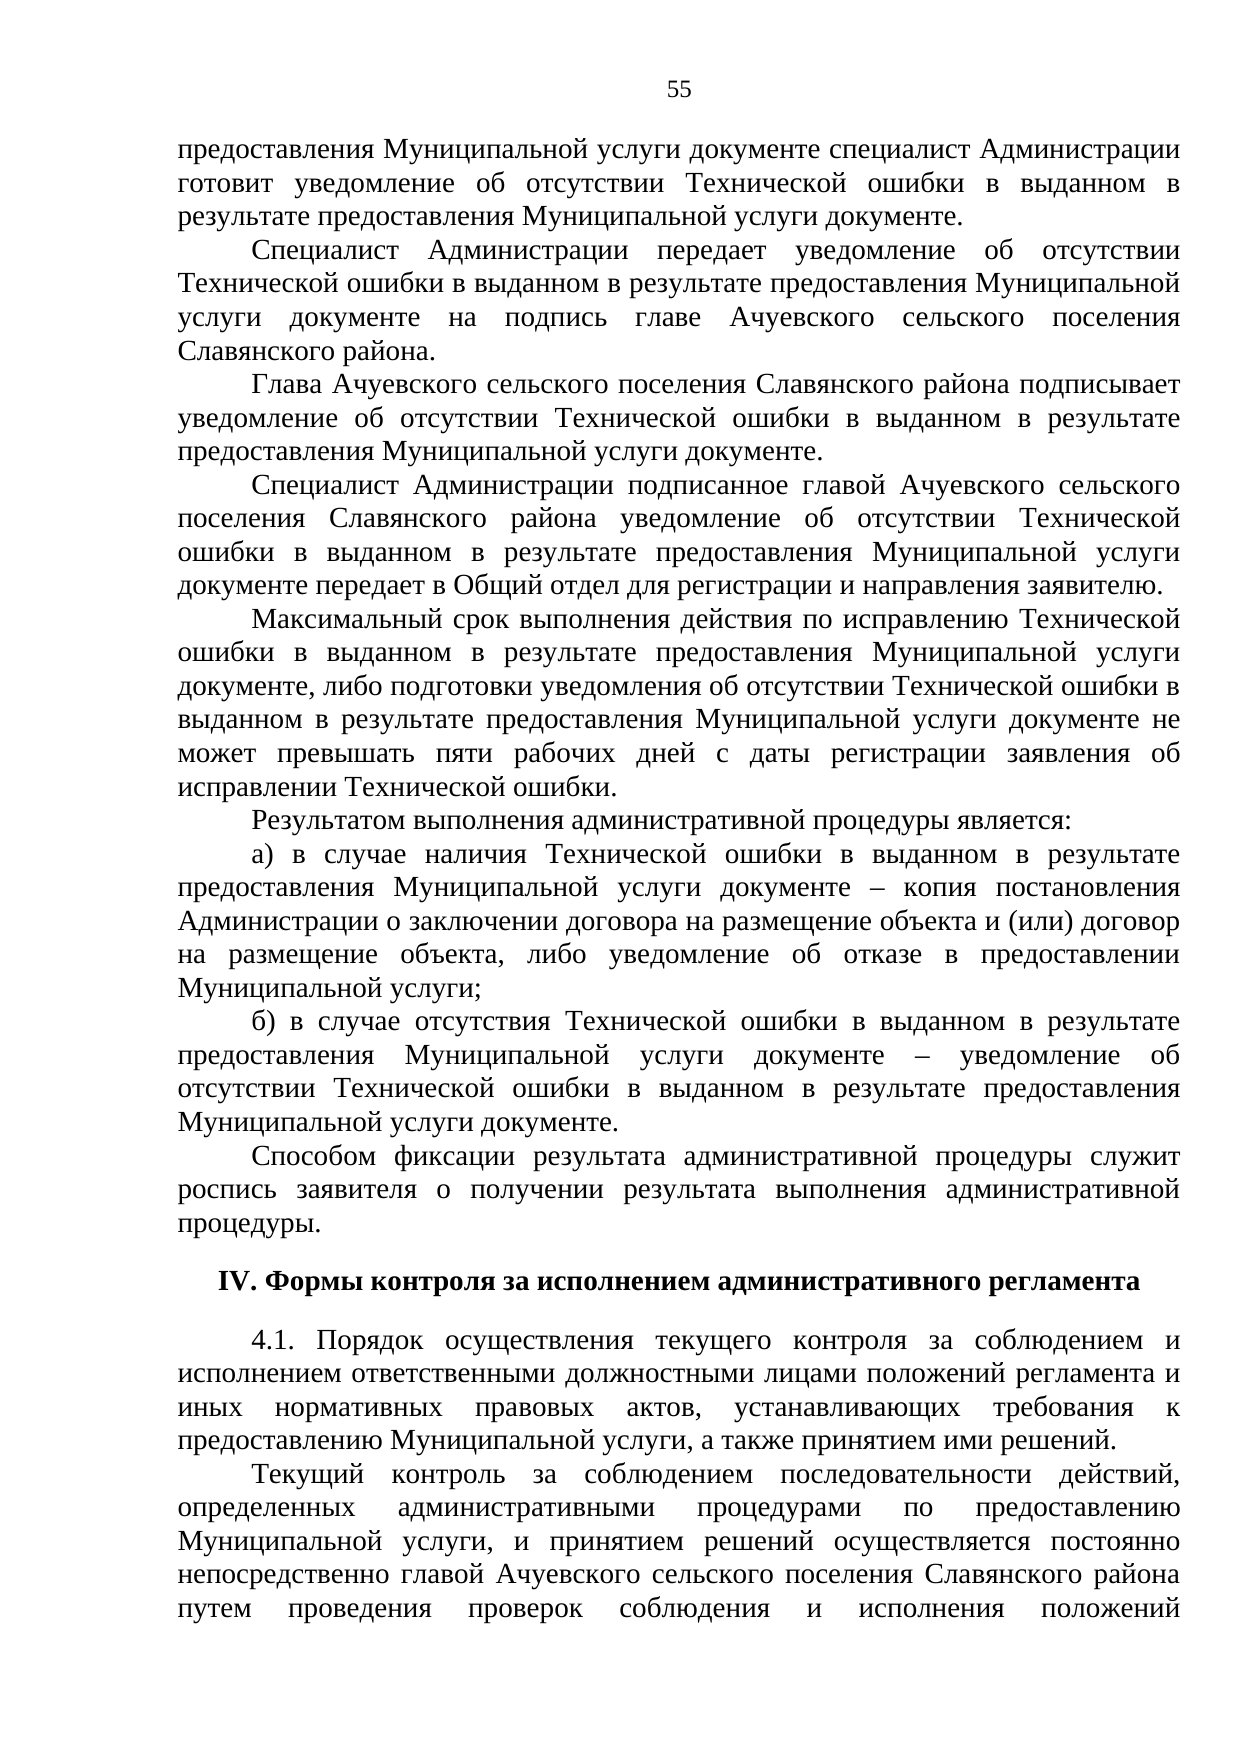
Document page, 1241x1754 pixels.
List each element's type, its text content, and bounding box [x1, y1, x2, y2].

text а) в случае наличия Технической ошибки в выданном в результате предоставления Муниципальной услуги документе – копия постановления Администрации о заключении договора на размещение объекта и (или) договор на размещение объекта, либо уведомление об отказе в предоставлении Муниципальной услуги; [177, 836, 1181, 1003]
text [177, 131, 1181, 232]
text Глава Ачуевского сельского поселения Славянского района подписывает уведомление об отсутствии Технической ошибки в выданном в результате предоставления Муниципальной услуги документе. [177, 366, 1181, 467]
text Результатом выполнения административной процедуры является: [177, 802, 1181, 836]
text 4.1. Порядок осуществления текущего контроля за соблюдением и исполнением ответственными должностными лицами положений регламента и иных нормативных правовых актов, устанавливающих требования к предоставлению Муниципальной услуги, а также принятием ими решений. [177, 1322, 1181, 1456]
text Специалист Администрации подписанное главой Ачуевского сельского поселения Славянского района уведомление об отсутствии Технической ошибки в выданном в результате предоставления Муниципальной услуги документе передает в Общий отдел для регистрации и направления заявителю. [177, 467, 1181, 601]
text Способом фиксации результата административной процедуры служит роспись заявителя о получении результата выполнения административной процедуры. [177, 1138, 1181, 1238]
text IV. Формы контроля за исполнением административного регламента [177, 1263, 1181, 1297]
text б) в случае отсутствия Технической ошибки в выданном в результате предоставления Муниципальной услуги документе – уведомление об отсутствии Технической ошибки в выданном в результате предоставления Муниципальной услуги документе. [177, 1003, 1181, 1138]
text Максимальный срок выполнения действия по исправлению Технической ошибки в выданном в результате предоставления Муниципальной услуги документе, либо подготовки уведомления об отсутствии Технической ошибки в выданном в результате предоставления Муниципальной услуги документе не может превышать пяти рабочих дней с даты регистрации заявления об исправлении Технической ошибки. [177, 601, 1181, 802]
text Специалист Администрации передает уведомление об отсутствии Технической ошибки в выданном в результате предоставления Муниципальной услуги документе на подпись главе Ачуевского сельского поселения Славянского района. [177, 232, 1181, 366]
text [177, 1456, 1181, 1624]
